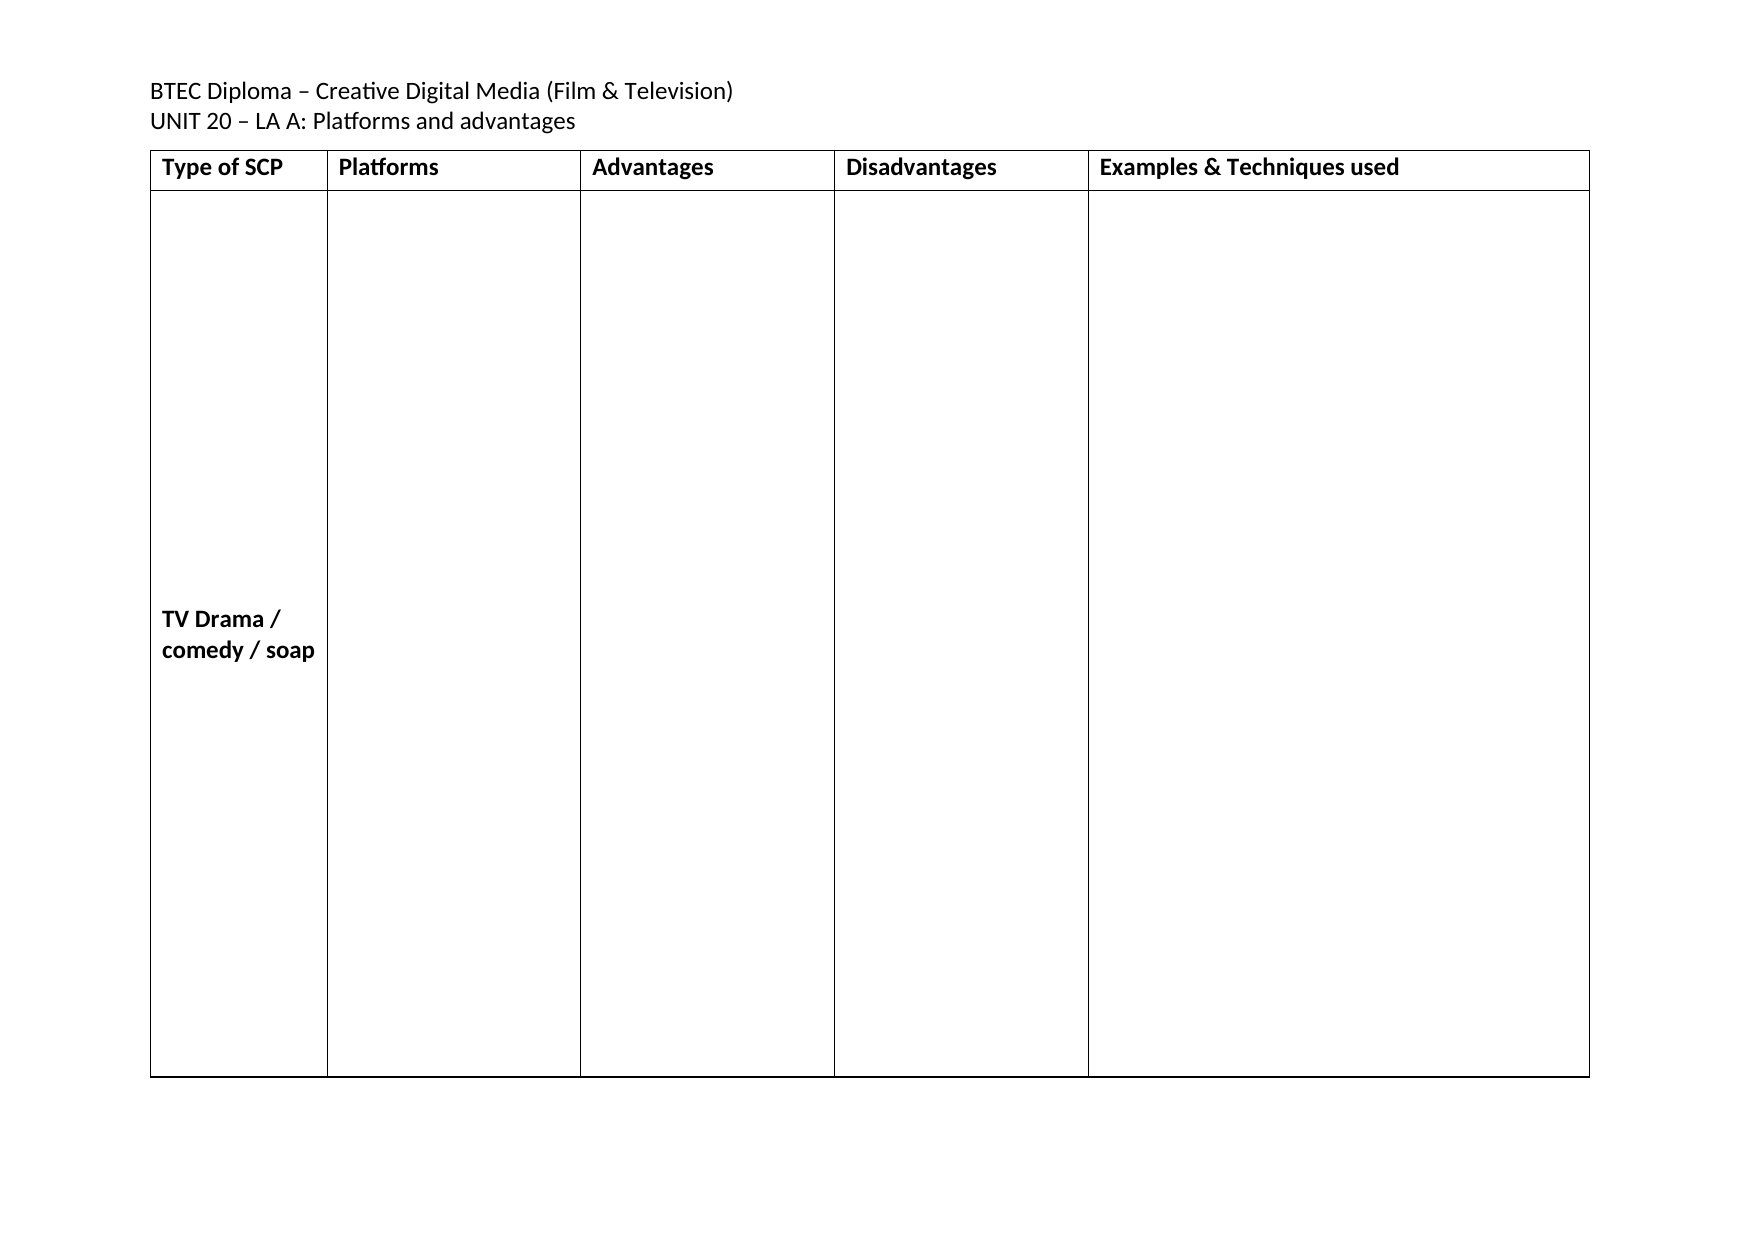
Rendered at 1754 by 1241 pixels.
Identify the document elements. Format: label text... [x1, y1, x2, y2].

table_cell [1089, 191, 1589, 1076]
table_cell TV Drama / comedy / soap [151, 191, 327, 1076]
table_cell [581, 191, 834, 1076]
table_header Examples & Techniques used [1089, 151, 1589, 190]
table_cell [835, 191, 1088, 1076]
table_header Platforms [328, 151, 580, 190]
table_header Disadvantages [835, 151, 1088, 190]
table_header Type of SCP [151, 151, 327, 190]
table_header Advantages [581, 151, 834, 190]
table_cell [328, 191, 580, 1076]
